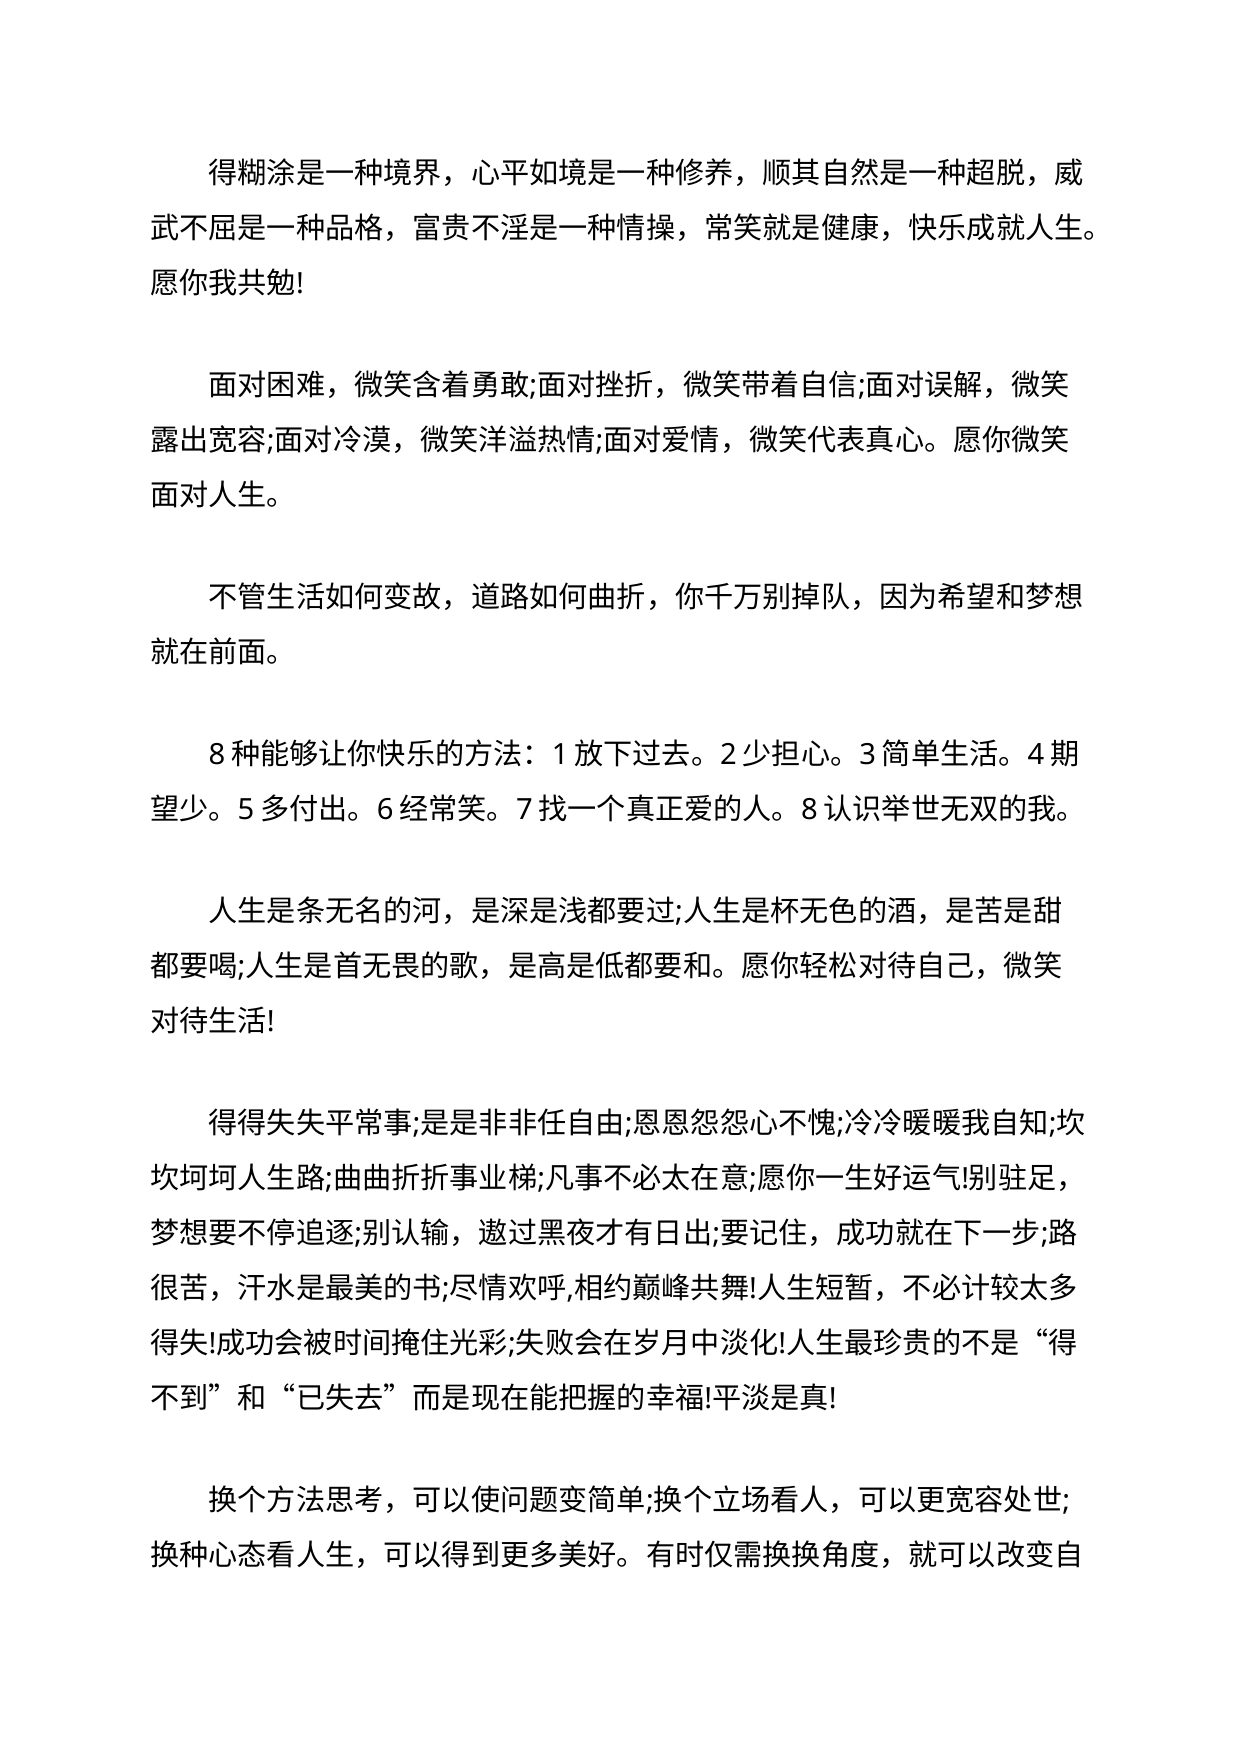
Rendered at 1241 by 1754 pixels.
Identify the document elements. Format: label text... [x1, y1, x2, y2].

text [150, 1476, 1090, 1573]
text 面对困难，微笑含着勇敢;面对挫折，微笑带着自信;面对误解，微笑露出宽容;面对冷漠，微笑洋溢热情;面对爱情，微笑代表真心。愿你微笑面对人生。 [150, 362, 1090, 514]
text 8种能够让你快乐的方法：1放下过去。2少担心。3简单生活。4期望少。5多付出。6经常笑。7找一个真正爱的人。8认识举世无双的我。 [150, 730, 1090, 828]
text 得糊涂是一种境界，心平如境是一种修养，顺其自然是一种超脱，威武不屈是一种品格，富贵不淫是一种情操，常笑就是健康，快乐成就人生。愿你我共勉! [150, 150, 1090, 302]
text 得得失失平常事;是是非非任自由;恩恩怨怨心不愧;冷冷暖暖我自知;坎坎坷坷人生路;曲曲折折事业梯;凡事不必太在意;愿你一生好运气!别驻足，梦想要不停追逐;别认输，遨过黑夜才有日出;要记住，成功就在下一步;路很苦，汗水是最美的书;尽情欢呼,相约巅峰共舞!人生短暂，不必计较太多得失!成功会被时间掩住光彩;失败会在岁月中淡化!人生最珍贵的不是“得不到”和“已失去”而是现在能把握的幸福!平淡是真! [150, 1099, 1090, 1417]
text 不管生活如何变故，道路如何曲折，你千万别掉队，因为希望和梦想就在前面。 [150, 573, 1090, 671]
text 人生是条无名的河，是深是浅都要过;人生是杯无色的酒，是苦是甜都要喝;人生是首无畏的歌，是高是低都要和。愿你轻松对待自己，微笑对待生活! [150, 887, 1090, 1039]
